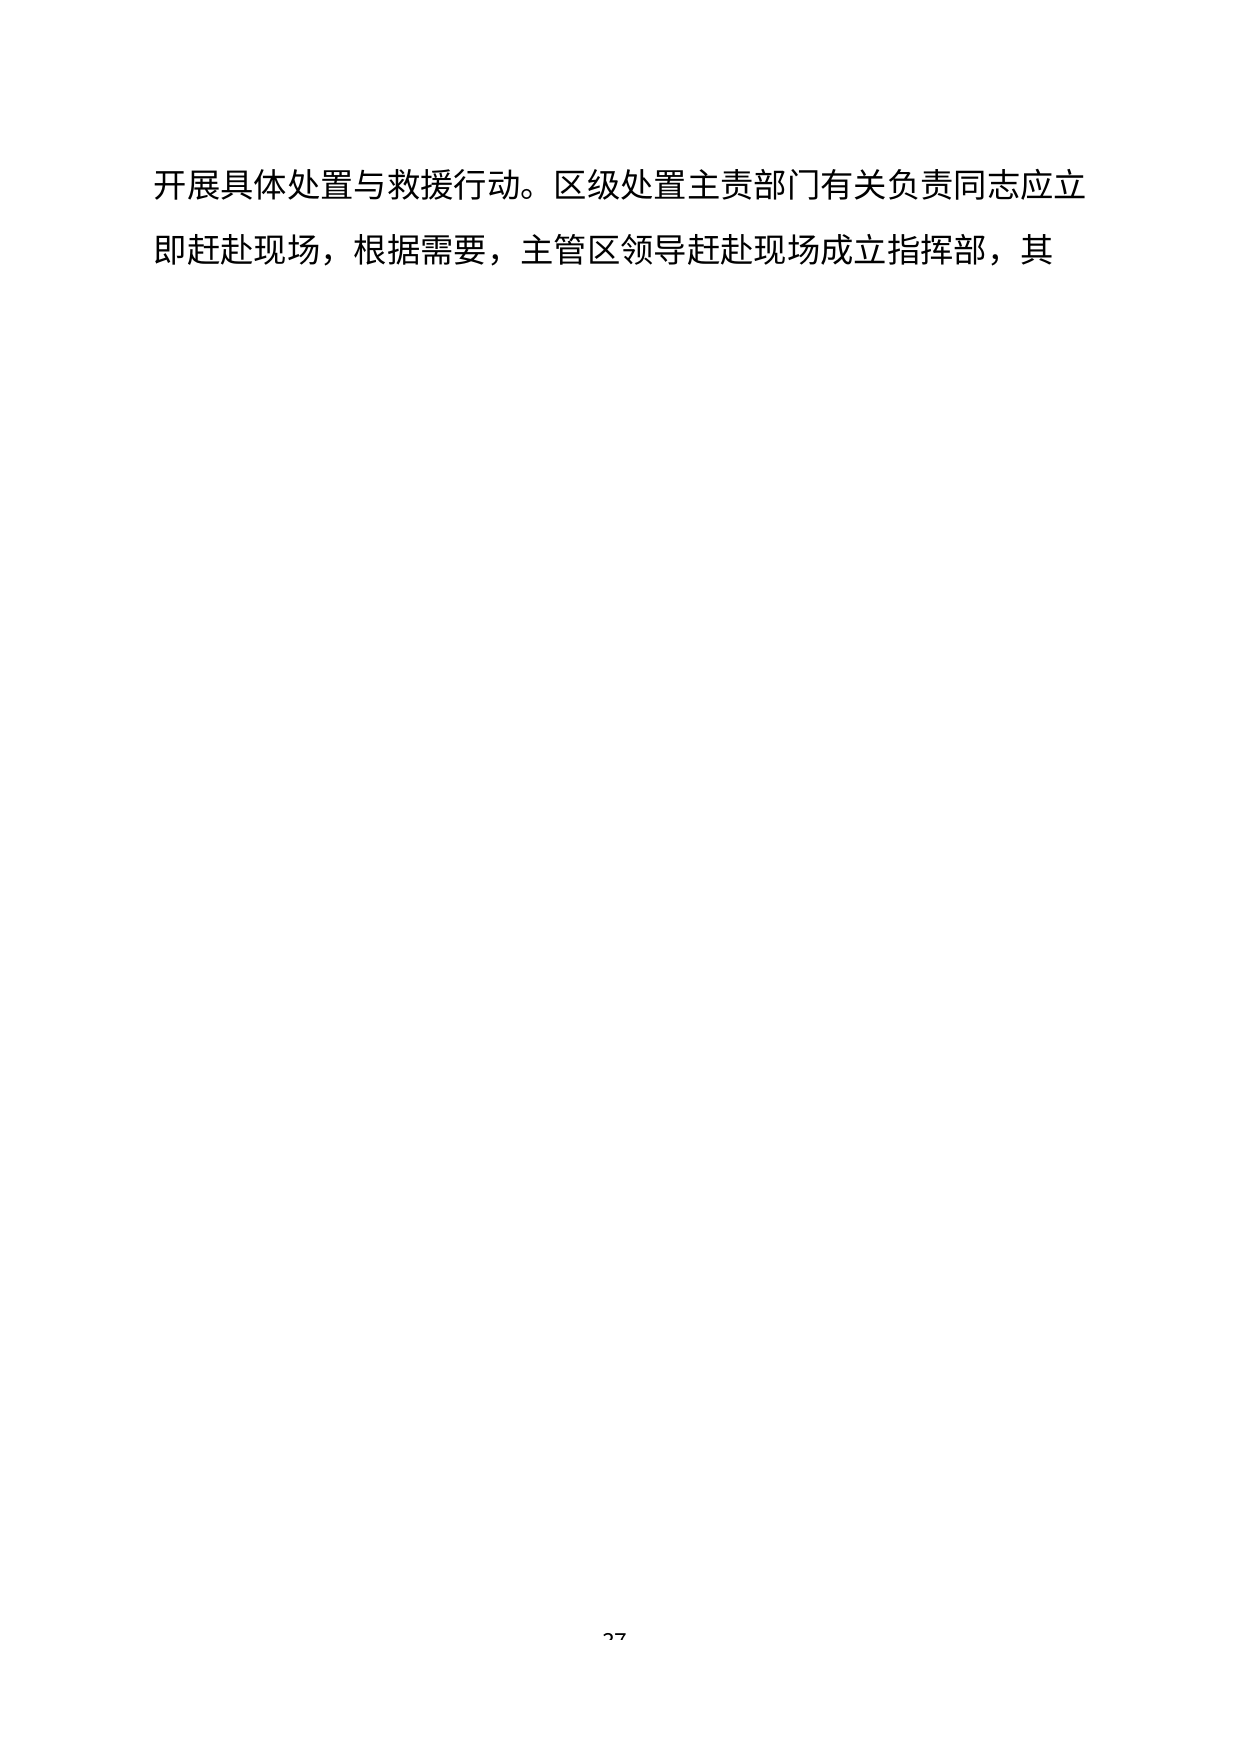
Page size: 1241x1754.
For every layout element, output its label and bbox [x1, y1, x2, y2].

text [153, 158, 1087, 272]
